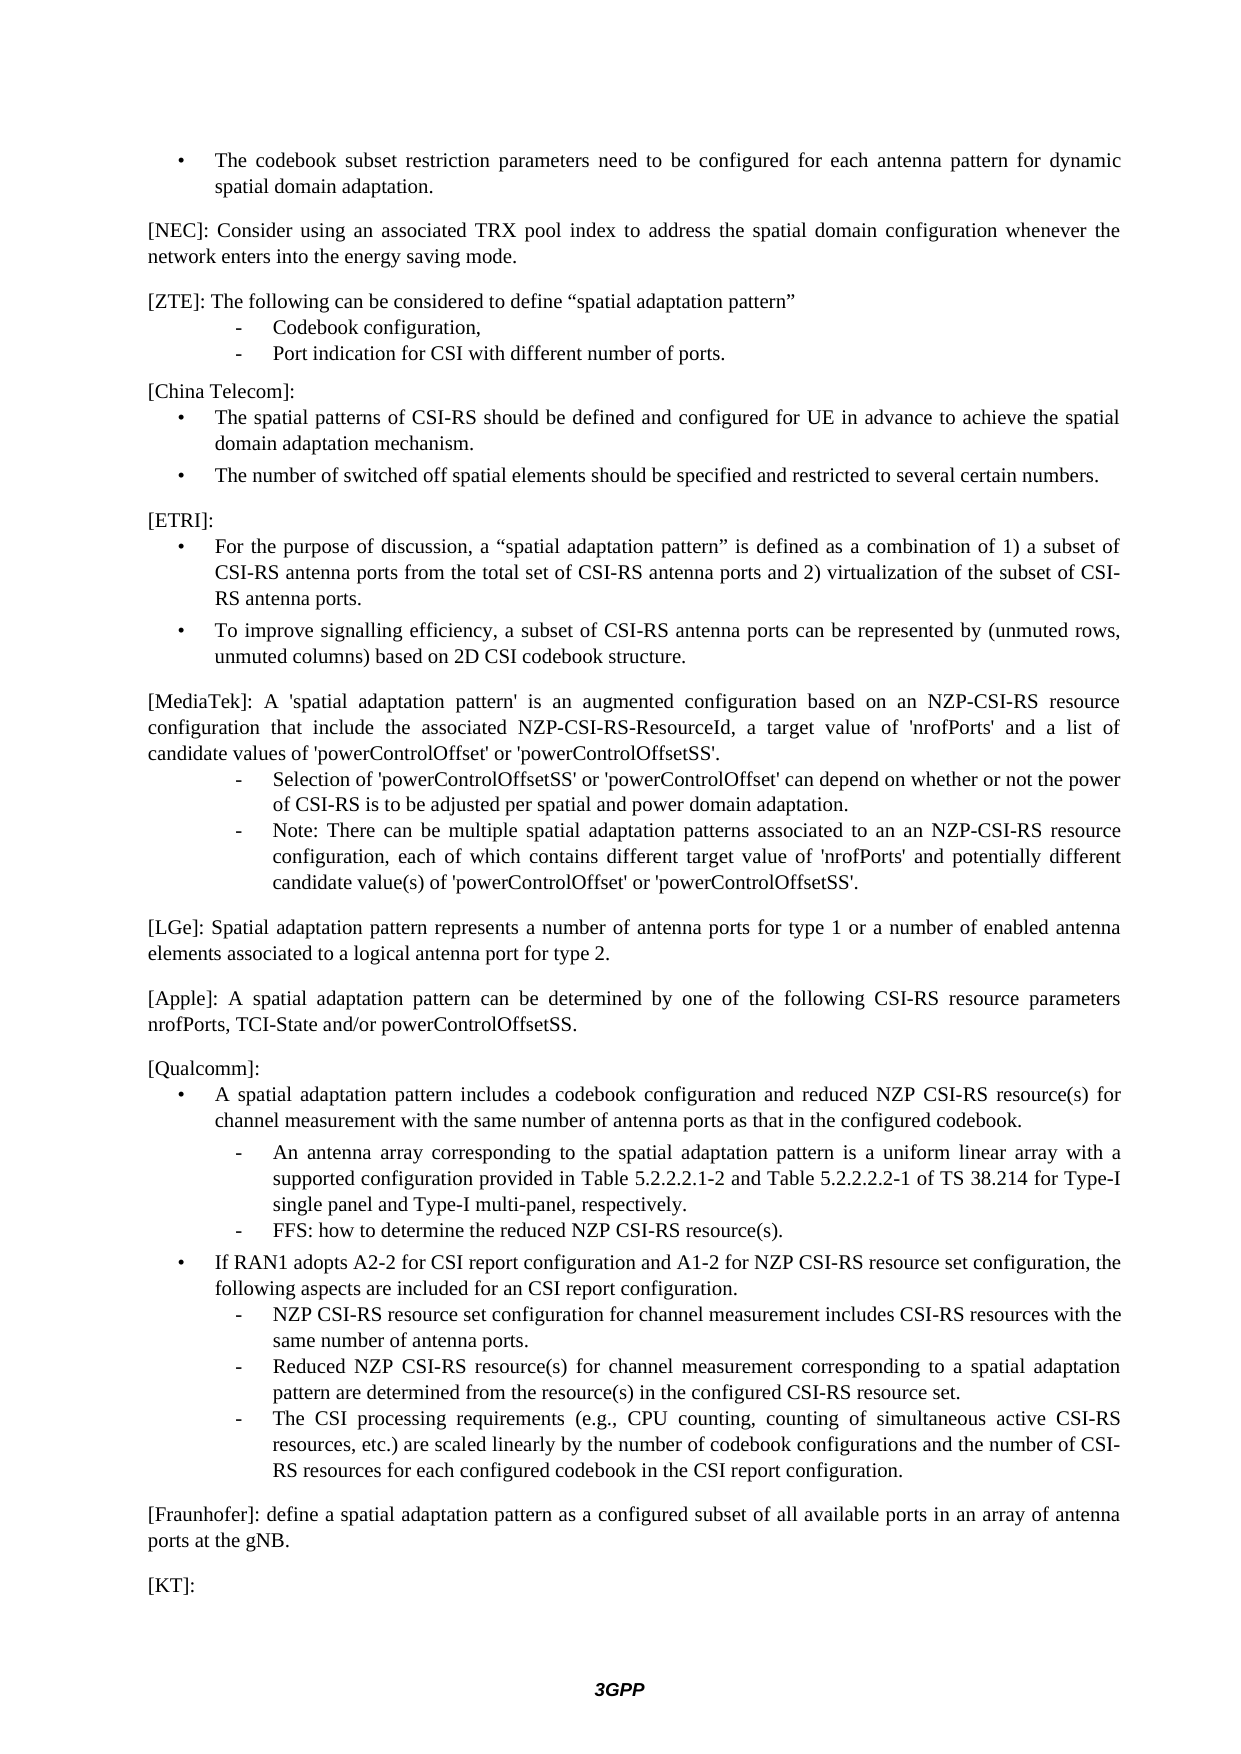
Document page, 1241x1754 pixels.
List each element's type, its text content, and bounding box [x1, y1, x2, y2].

list For the purpose of discussion, a “spatial adaptation pattern” is defined as a combination of 1) a subset of CSI-RS antenna ports from the total set of CSI-RS antenna ports and 2) virtualization of the subset of CSI-RS antenna ports. [177, 534, 1122, 610]
list The spatial patterns of CSI-RS should be defined and configured for UE in advance to achieve the spatial domain adaptation mechanism. [177, 405, 1122, 455]
text [LGe]: Spatial adaptation pattern represents a number of antenna ports for type 1 or a number of enabled antenna elements associated to a logical antenna port for type 2. [148, 915, 1122, 965]
text [Qualcomm]: [148, 1056, 1122, 1080]
list If RAN1 adopts A2-2 for CSI report configuration and A1-2 for NZP CSI-RS resource set configuration, the following aspects are included for an CSI report configuration. [177, 1250, 1122, 1300]
text [ETRI]: [148, 508, 1122, 532]
text [MediaTek]: A 'spatial adaptation pattern' is an augmented configuration based on an NZP-CSI-RS resource configuration that include the associated NZP-CSI-RS-ResourceId, a target value of 'nrofPorts' and a list of candidate values of 'powerControlOffset' or 'powerControlOffsetSS'. [148, 689, 1122, 764]
text [China Telecom]: [148, 379, 1122, 403]
list Port indication for CSI with different number of ports. [235, 341, 1122, 365]
list FFS: how to determine the reduced NZP CSI-RS resource(s). [235, 1218, 1122, 1242]
list NZP CSI-RS resource set configuration for channel measurement includes CSI-RS resources with the same number of antenna ports. [235, 1302, 1122, 1352]
list Reduced NZP CSI-RS resource(s) for channel measurement corresponding to a spatial adaptation pattern are determined from the resource(s) in the configured CSI-RS resource set. [235, 1354, 1122, 1404]
text [KT]: [148, 1573, 1122, 1597]
list An antenna array corresponding to the spatial adaptation pattern is a uniform linear array with a supported configuration provided in Table 5.2.2.2.1-2 and Table 5.2.2.2.2-1 of TS 38.214 for Type-I single panel and Type-I multi-panel, respectively. [235, 1140, 1122, 1216]
text [ZTE]: The following can be considered to define “spatial adaptation pattern” [148, 289, 1122, 313]
list The number of switched off spatial elements should be specified and restricted to several certain numbers. [177, 463, 1122, 487]
text [Fraunhofer]: define a spatial adaptation pattern as a configured subset of all available ports in an array of antenna ports at the gNB. [148, 1502, 1122, 1552]
list A spatial adaptation pattern includes a codebook configuration and reduced NZP CSI-RS resource(s) for channel measurement with the same number of antenna ports as that in the configured codebook. [177, 1082, 1122, 1132]
list Note: There can be multiple spatial adaptation patterns associated to an an NZP-CSI-RS resource configuration, each of which contains different target value of 'nrofPorts' and potentially different candidate value(s) of 'powerControlOffset' or 'powerControlOffsetSS'. [235, 818, 1122, 894]
text [NEC]: Consider using an associated TRX pool index to address the spatial domain configuration whenever the network enters into the energy saving mode. [148, 218, 1122, 268]
list Codebook configuration, [235, 315, 1122, 339]
list The CSI processing requirements (e.g., CPU counting, counting of simultaneous active CSI-RS resources, etc.) are scaled linearly by the number of codebook configurations and the number of CSI-RS resources for each configured codebook in the CSI report configuration. [235, 1406, 1122, 1482]
list The codebook subset restriction parameters need to be configured for each antenna pattern for dynamic spatial domain adaptation. [177, 148, 1122, 198]
text [Apple]: A spatial adaptation pattern can be determined by one of the following CSI-RS resource parameters nrofPorts, TCI-State and/or powerControlOffsetSS. [148, 986, 1122, 1036]
list To improve signalling efficiency, a subset of CSI-RS antenna ports can be represented by (unmuted rows, unmuted columns) based on 2D CSI codebook structure. [177, 618, 1122, 668]
list Selection of 'powerControlOffsetSS' or 'powerControlOffset' can depend on whether or not the power of CSI-RS is to be adjusted per spatial and power domain adaptation. [235, 766, 1122, 816]
